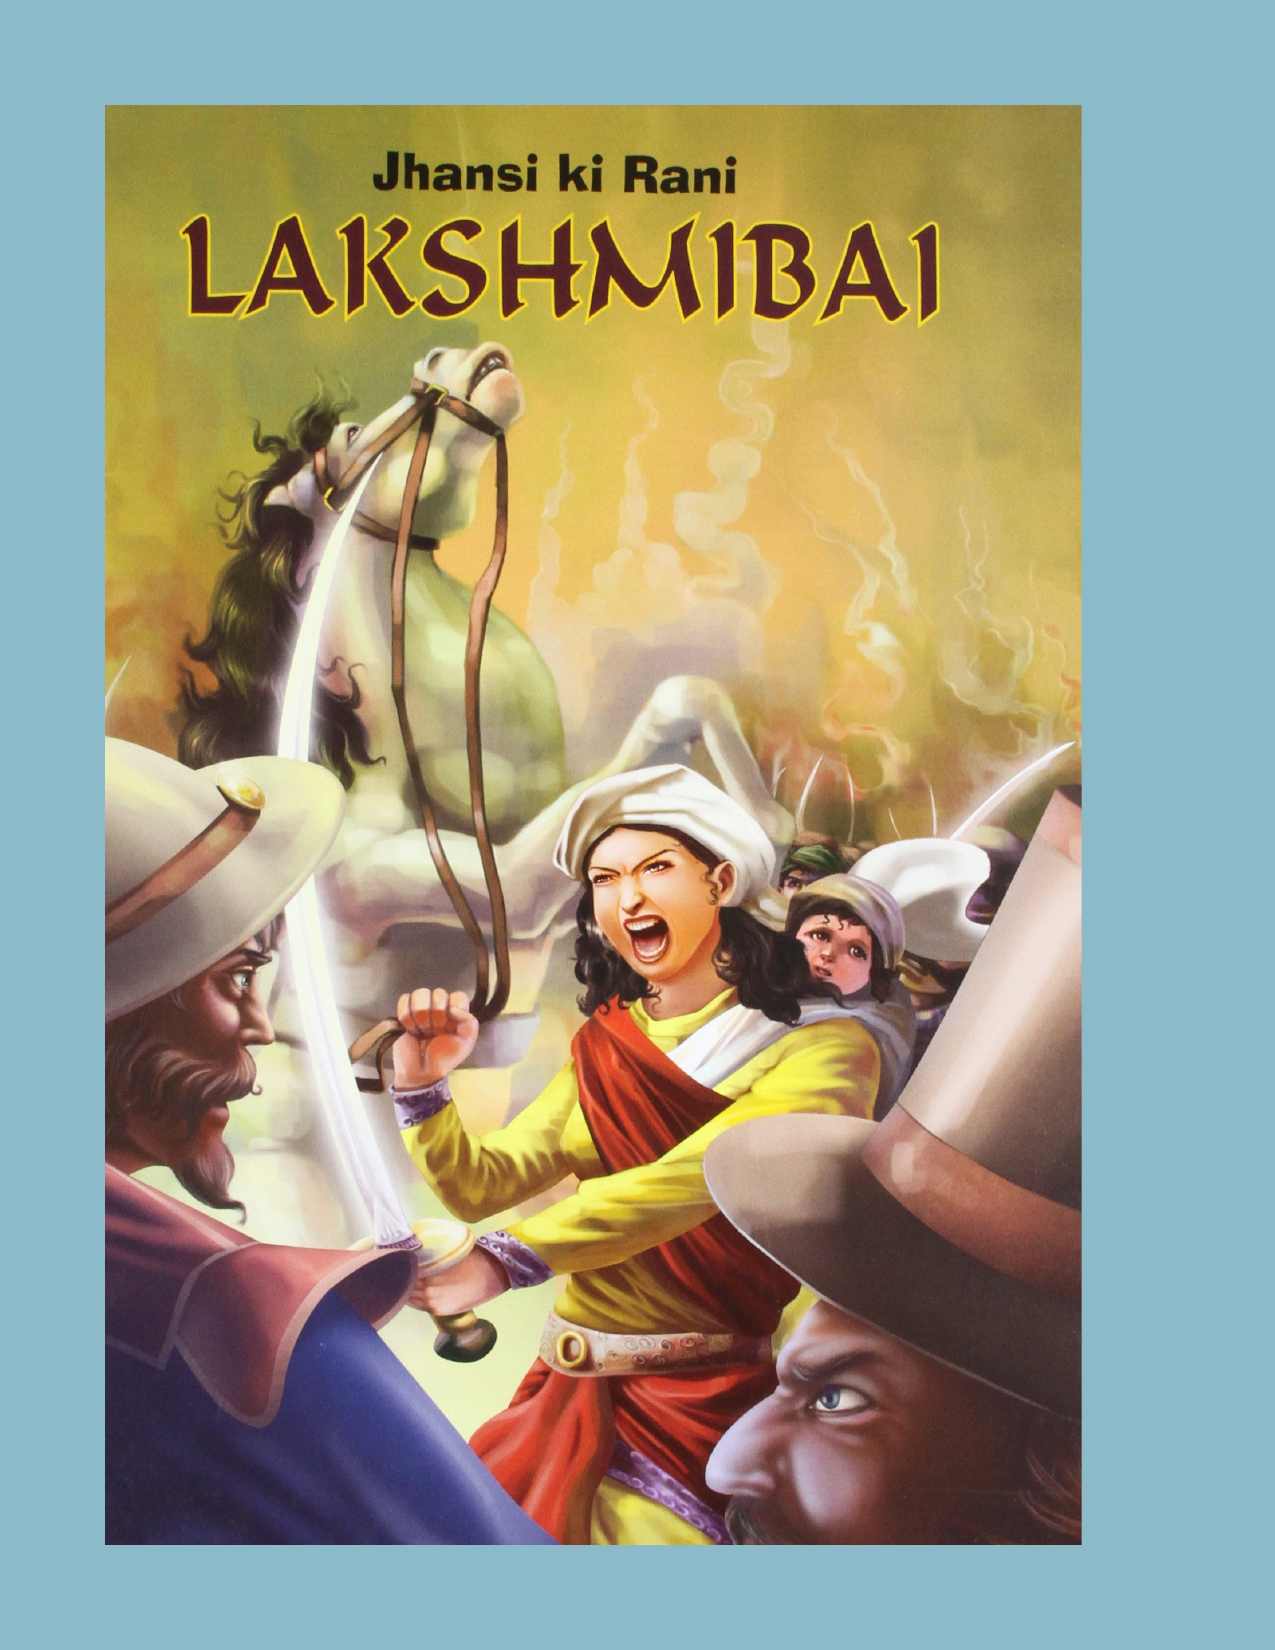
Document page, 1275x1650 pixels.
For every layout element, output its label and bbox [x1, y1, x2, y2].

picture [105, 105, 1082, 1545]
